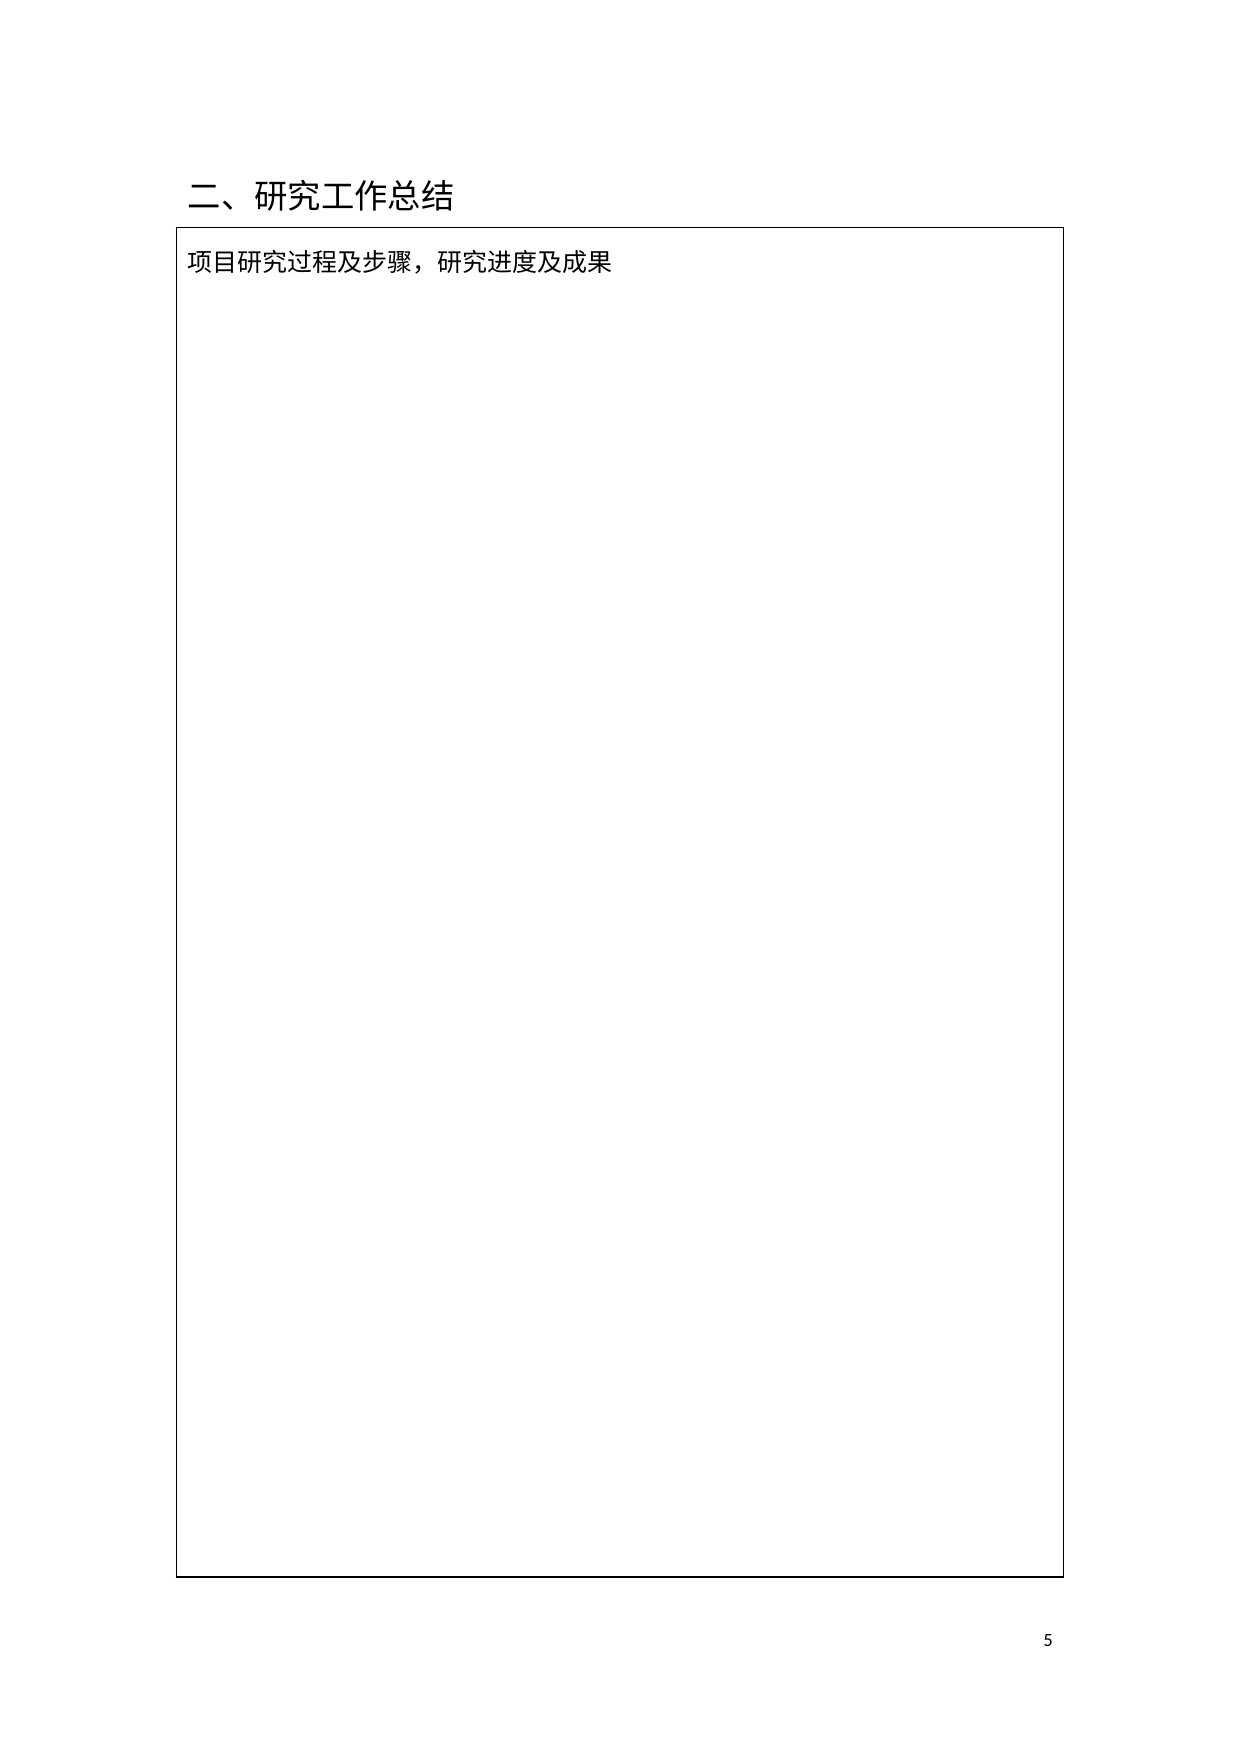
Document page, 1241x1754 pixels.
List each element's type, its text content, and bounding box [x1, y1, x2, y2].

table_header 项目研究过程及步骤，研究进度及成果 [177, 228, 1063, 1576]
text 二、研究工作总结 [187, 162, 1063, 227]
